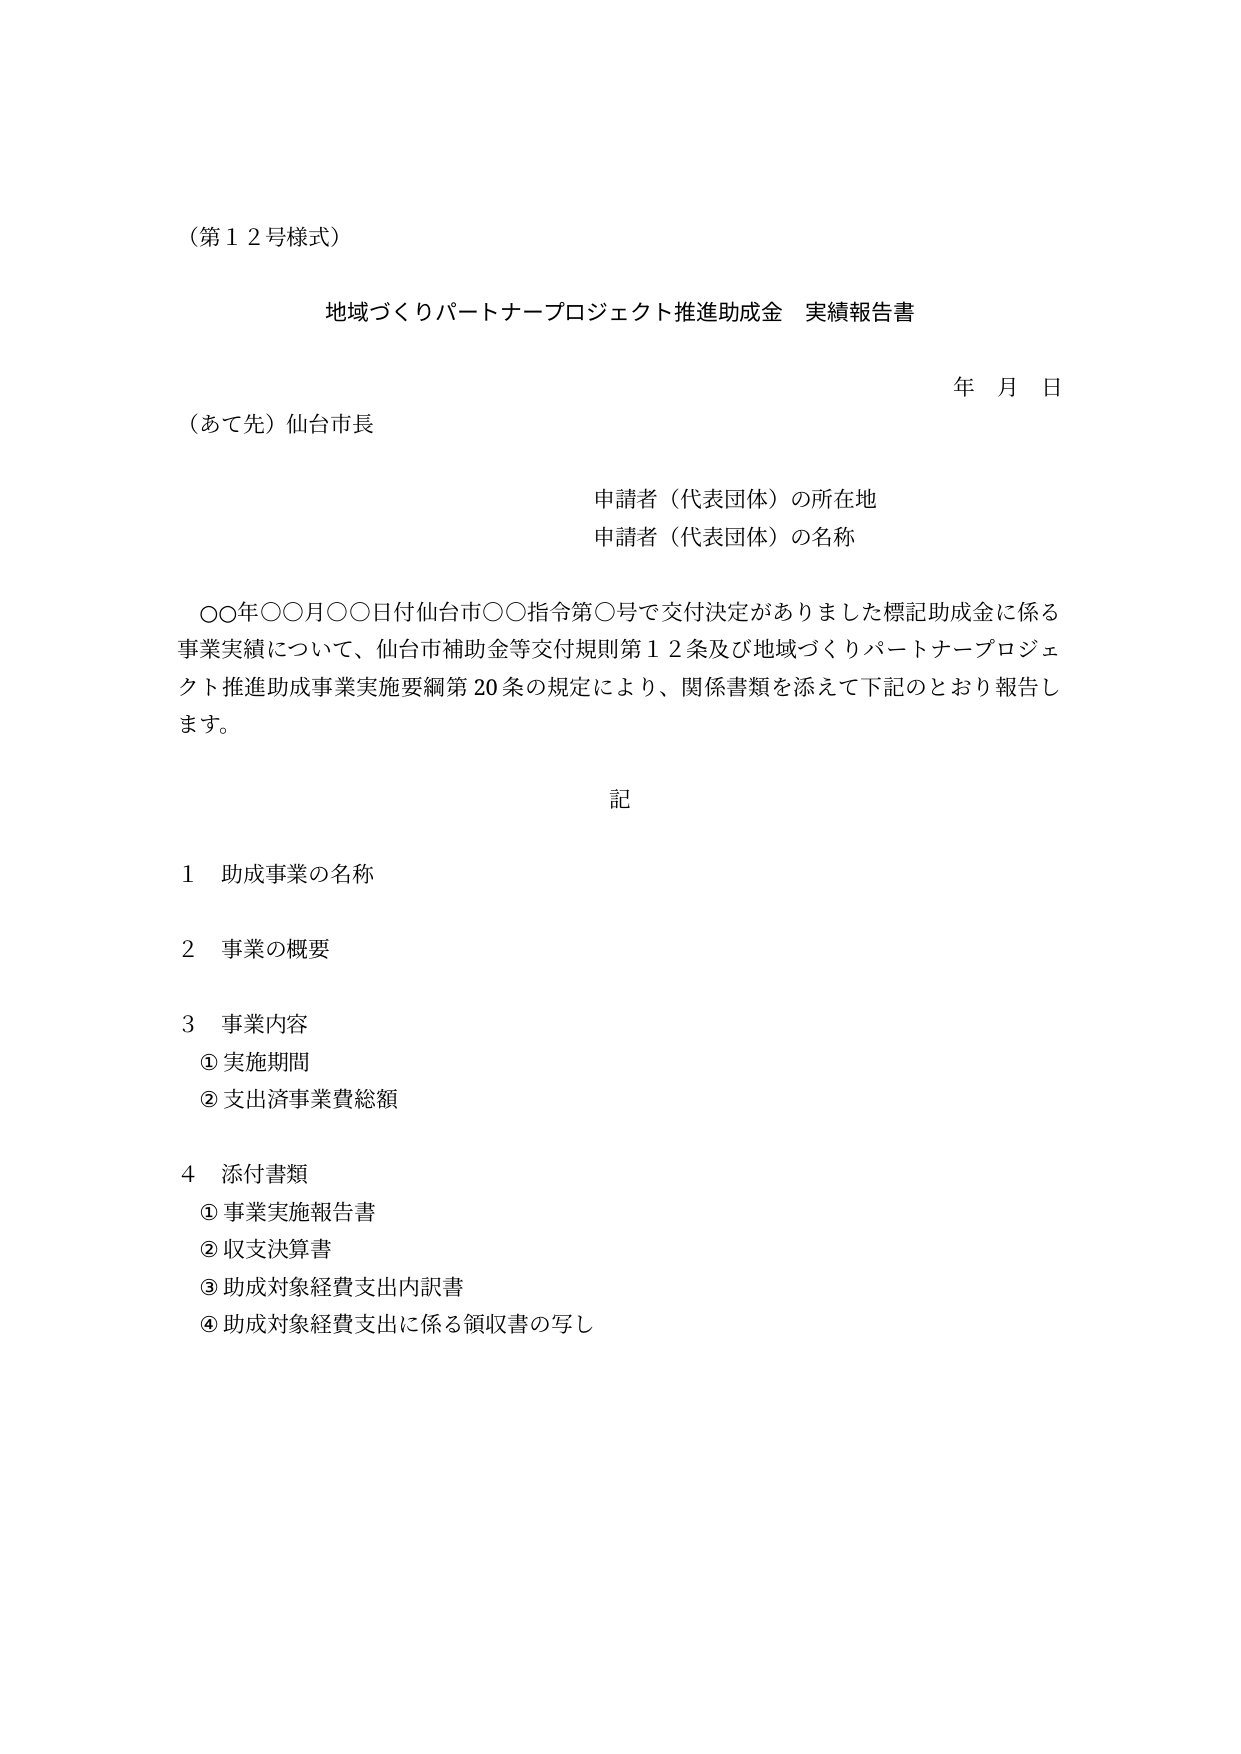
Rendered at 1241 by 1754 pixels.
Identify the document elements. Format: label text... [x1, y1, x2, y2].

text 申請者（代表団体）の所在地 [177, 479, 1063, 517]
text 申請者（代表団体）の名称 [177, 517, 1063, 554]
text ②支出済事業費総額 [177, 1079, 1063, 1117]
text ③助成対象経費支出内訳書 [177, 1267, 1063, 1304]
text ②収支決算書 [177, 1229, 1063, 1267]
text ①実施期間 [177, 1042, 1063, 1079]
text ２ 事業の概要 [177, 929, 1063, 967]
text 記 [177, 779, 1063, 817]
text ①事業実施報告書 [177, 1192, 1063, 1229]
text （第１２号様式） [177, 217, 1063, 254]
text ４ 添付書類 [177, 1154, 1063, 1192]
text （あて先）仙台市長 [177, 404, 1063, 442]
text ○○年○○月○○日付仙台市○○指令第○号で交付決定がありました標記助成金に係る事業実績について、仙台市補助金等交付規則第１２条及び地域づくりパートナープロジェクト推進助成事業実施要綱第20条の規定により、関係書類を添えて下記のとおり報告します。 [177, 592, 1063, 742]
text ④助成対象経費支出に係る領収書の写し [177, 1304, 1063, 1342]
text １ 助成事業の名称 [177, 854, 1063, 892]
text 年 月 日 [177, 367, 1063, 404]
text ３ 事業内容 [177, 1004, 1063, 1042]
text 地域づくりパートナープロジェクト推進助成金 実績報告書 [177, 292, 1063, 329]
